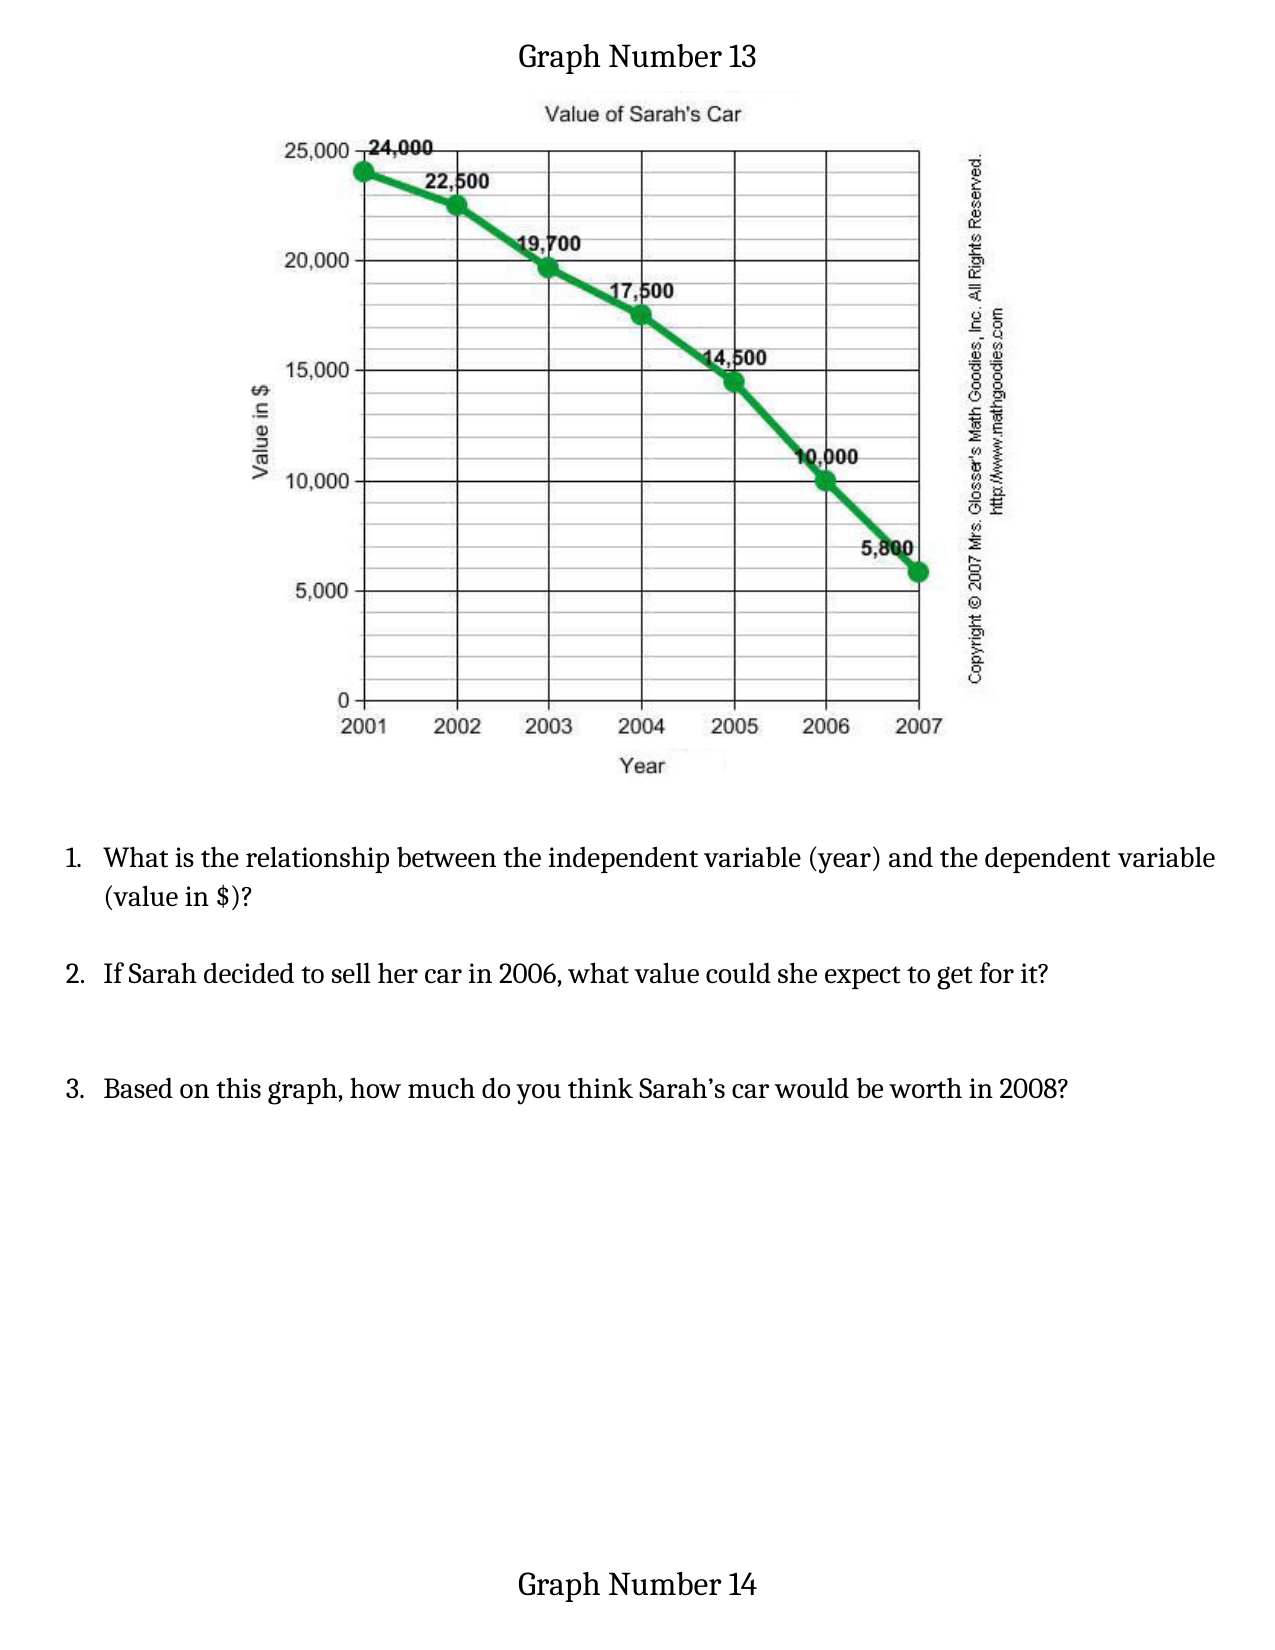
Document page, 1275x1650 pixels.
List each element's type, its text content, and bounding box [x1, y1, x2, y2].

text Graph Number 14 [37, 1565, 1237, 1603]
picture [240, 80, 1036, 784]
list If Sarah decided to sell her car in 2006, what value could she expect to get for it? [66, 957, 1237, 990]
list Based on this graph, how much do you think Sarah’s car would be worth in 2008? [66, 1072, 1237, 1106]
list What is the relationship between the independent variable (year) and the dependent variable (value in $)? [66, 841, 1237, 913]
